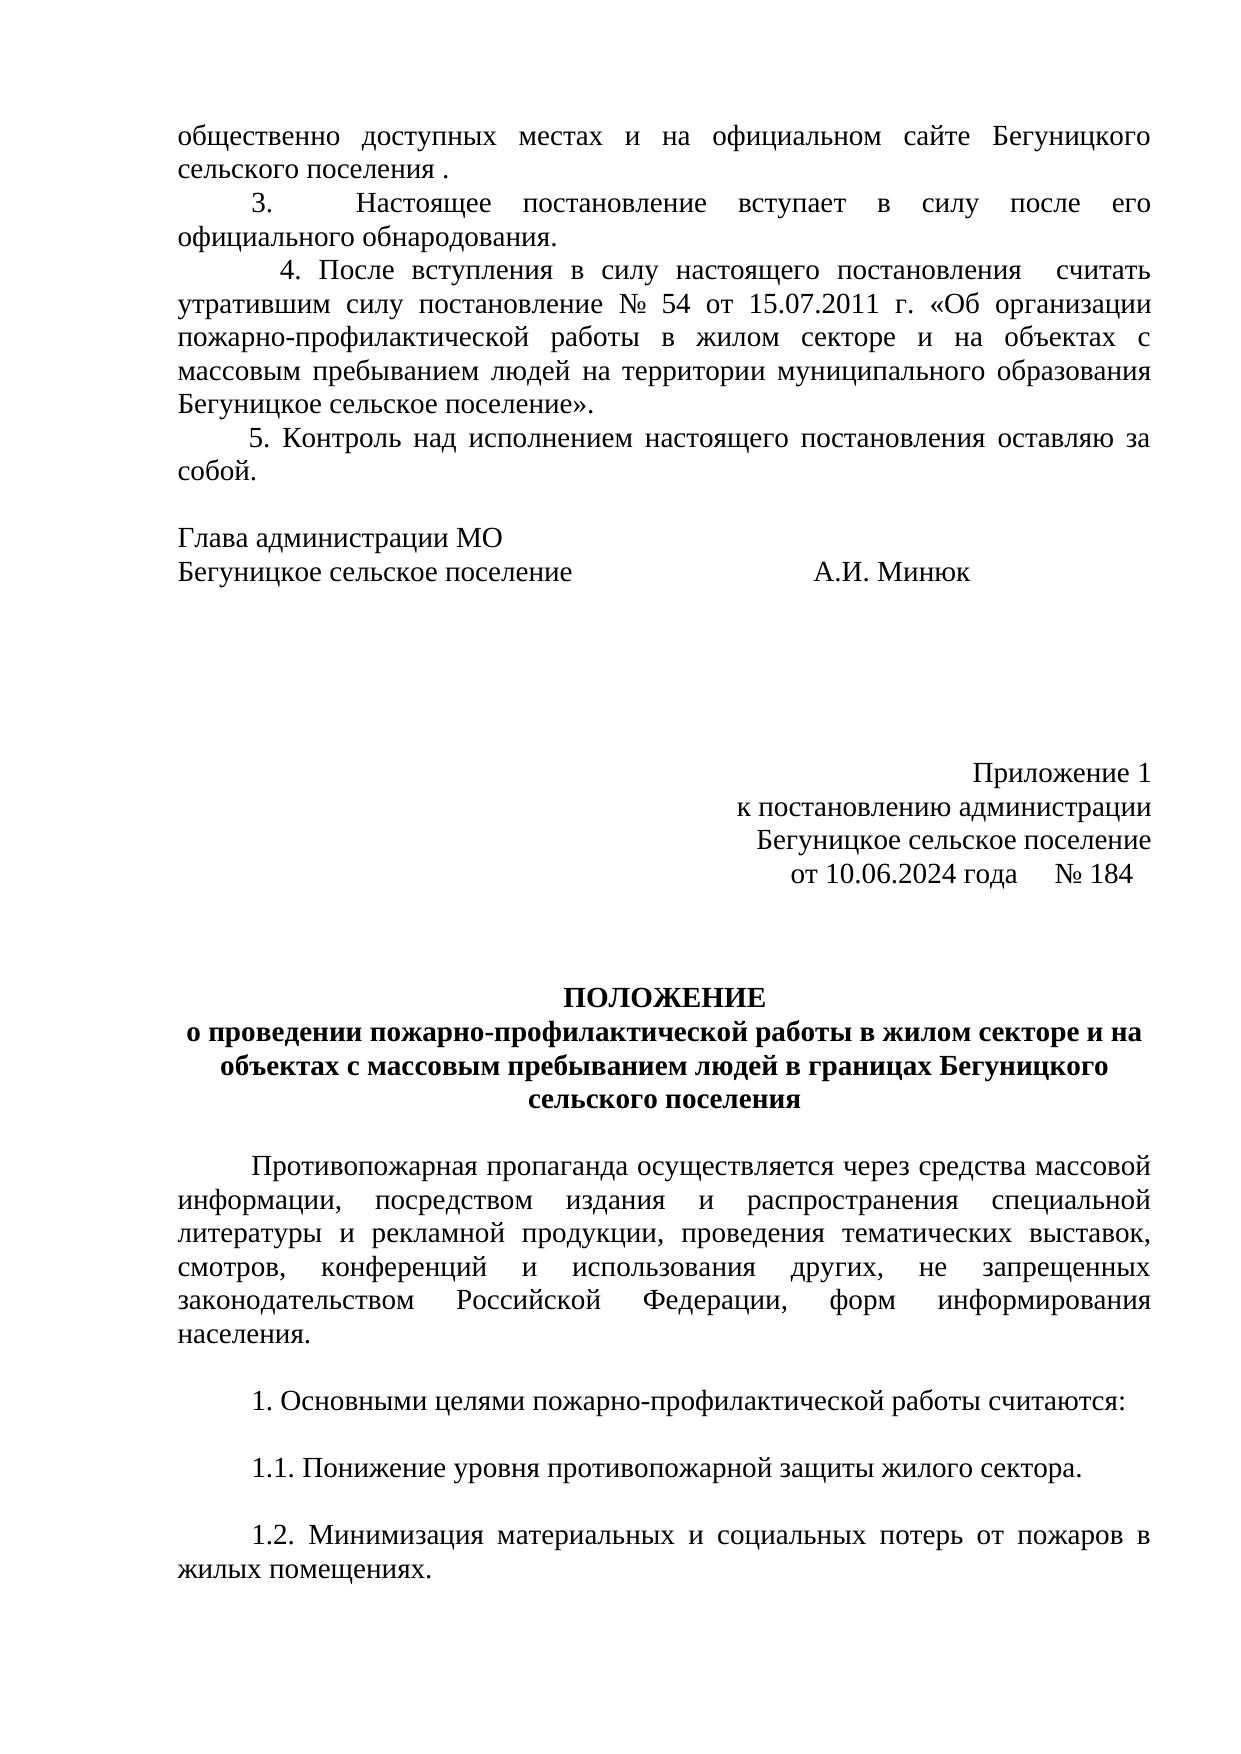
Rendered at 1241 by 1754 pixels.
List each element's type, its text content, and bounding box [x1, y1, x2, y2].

text к постановлению администрации [177, 789, 1152, 822]
text Противопожарная пропаганда осуществляется через средства массовой информации, посредством издания и распространения специальной литературы и рекламной продукции, проведения тематических выставок, смотров, конференций и использования других, не запрещенных законодательством Российской Федерации, форм информирования населения. [177, 1148, 1152, 1349]
list Настоящее постановление вступает в силу после его официального обнародования. [177, 185, 1152, 252]
text о проведении пожарно-профилактической работы в жилом секторе и на объектах с массовым пребыванием людей в границах Бегуницкого сельского поселения [177, 1014, 1152, 1115]
text ПОЛОЖЕНИЕ [177, 981, 1152, 1014]
text Приложение 1 [177, 755, 1152, 789]
text 4. После вступления в силу настоящего постановления считать утратившим силу постановление № 54 от 15.07.2011 г. «Об организации пожарно-профилактической работы в жилом секторе и на объектах с массовым пребыванием людей на территории муниципального образования Бегуницкое сельское поселение». [177, 252, 1152, 420]
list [177, 118, 1152, 185]
text от 10.06.2024 года № 184 [177, 856, 1152, 889]
text Бегуницкое сельское поселение А.И. Минюк [177, 554, 1152, 588]
text 1. Основными целями пожарно-профилактической работы считаются: [177, 1383, 1152, 1417]
text 1.2. Минимизация материальных и социальных потерь от пожаров в жилых помещениях. [177, 1517, 1152, 1584]
text 5. Контроль над исполнением настоящего постановления оставляю за собой. [177, 420, 1152, 487]
text Глава администрации МО [177, 521, 1152, 554]
text Бегуницкое сельское поселение [177, 822, 1152, 856]
text 1.1. Понижение уровня противопожарной защиты жилого сектора. [177, 1450, 1152, 1484]
